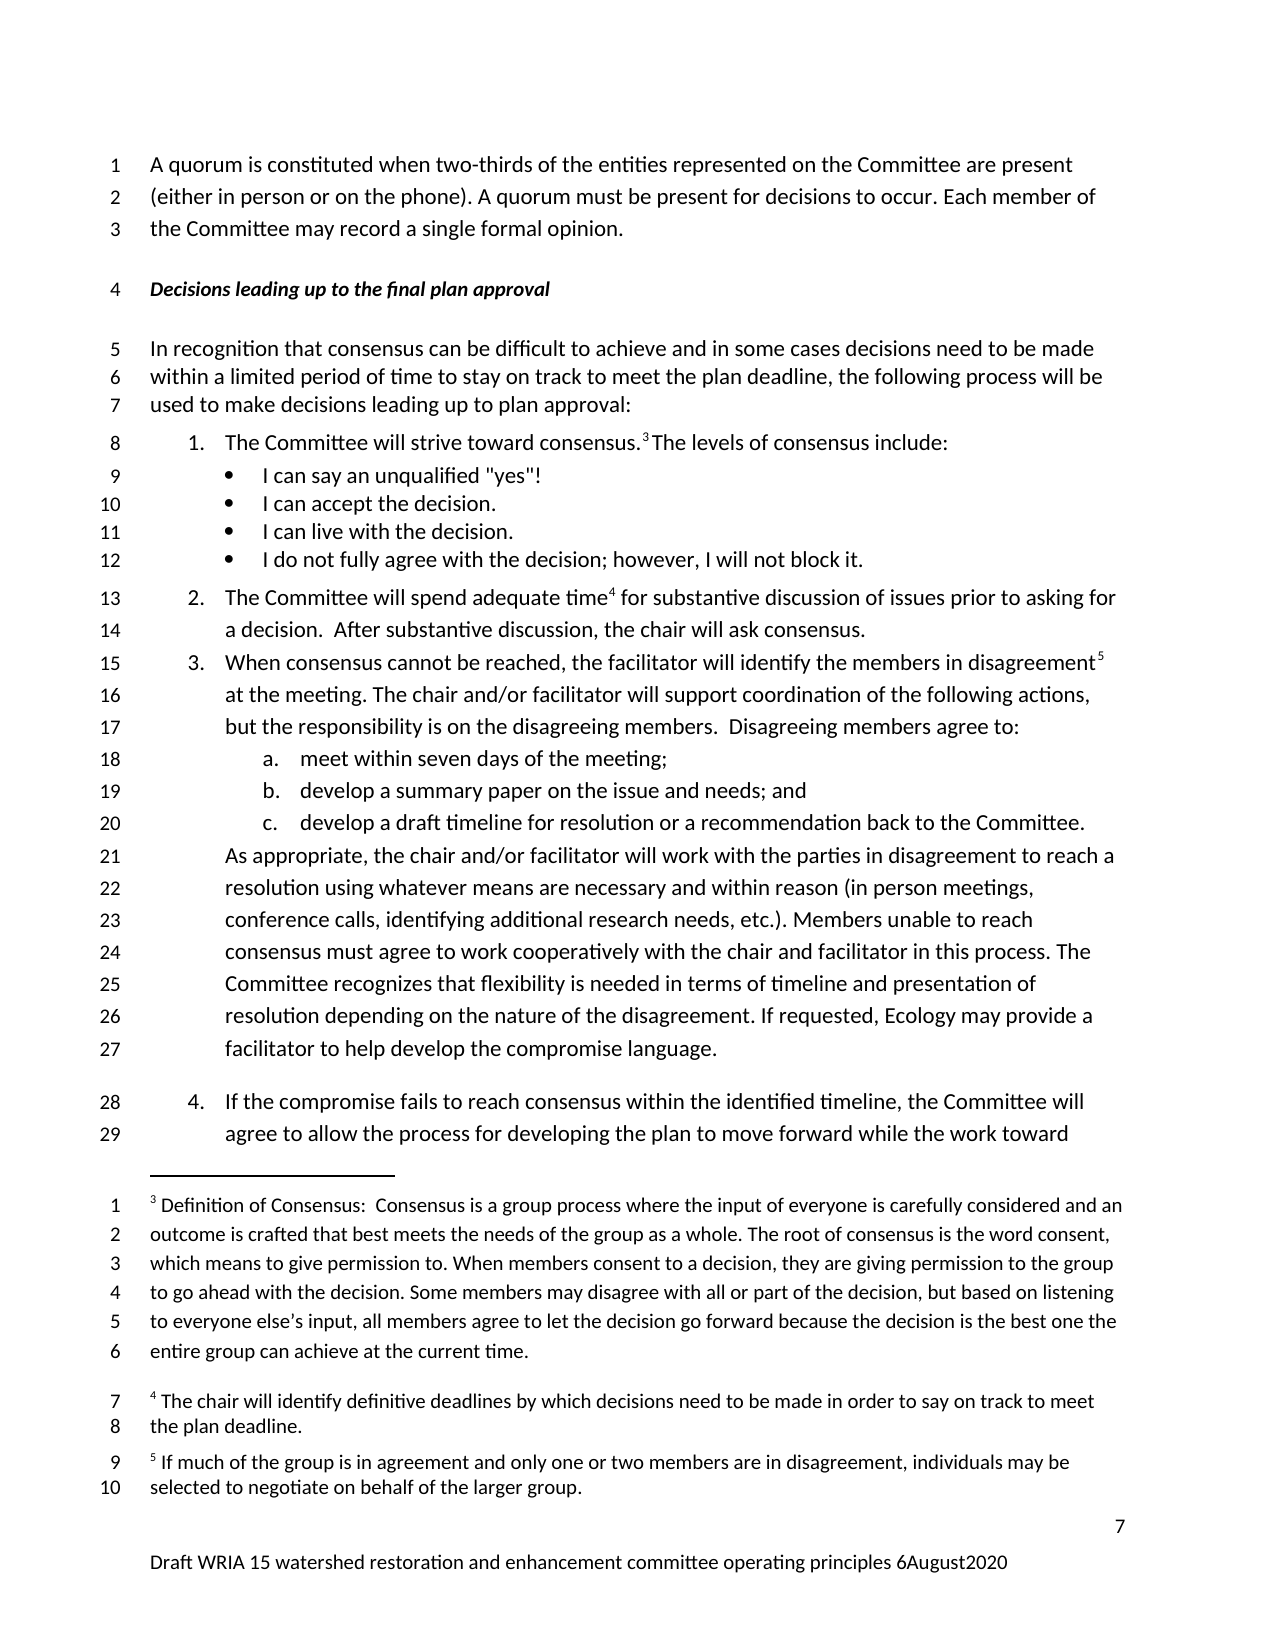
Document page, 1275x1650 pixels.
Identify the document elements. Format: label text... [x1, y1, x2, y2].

list The Committee will spend adequate time for substantive discussion of issues prior to asking for a decision. After substantive discussion, the chair will ask consensus. [187, 583, 1125, 643]
list I can live with the decision. [225, 517, 1125, 545]
list I can say an unqualified "yes"! [225, 461, 1125, 489]
list develop a draft timeline for resolution or a recommendation back to the Committee. [262, 808, 1125, 837]
text A quorum is constituted when two-thirds of the entities represented on the Committee are present (either in person or on the phone). A quorum must be present for decisions to occur. Each member of the Committee may record a single formal opinion. [150, 150, 1125, 242]
list develop a summary paper on the issue and needs; and [262, 776, 1125, 804]
text As appropriate, the chair and/or facilitator will work with the parties in disagreement to reach a resolution using whatever means are necessary and within reason (in person meetings, conference calls, identifying additional research needs, etc.). Members unable to reach consensus must agree to work cooperatively with the chair and facilitator in this process. The Committee recognizes that flexibility is needed in terms of timeline and presentation of resolution depending on the nature of the disagreement. If requested, Ecology may provide a facilitator to help develop the compromise language. [225, 841, 1125, 1062]
list The Committee will strive toward consensus. The levels of consensus include: [187, 428, 1125, 457]
text In recognition that consensus can be difficult to achieve and in some cases decisions need to be made within a limited period of time to stay on track to meet the plan deadline, the following process will be used to make decisions leading up to plan approval: [150, 334, 1125, 418]
list If the compromise fails to reach consensus within the identified timeline, the Committee will agree to allow the process for developing the plan to move forward while the work toward consensus continues. The Committee agrees to revisit decisions where consensus is not reached at a later date. [187, 1087, 1125, 1147]
list I can accept the decision. [225, 489, 1125, 517]
list I do not fully agree with the decision; however, I will not block it. [225, 545, 1125, 573]
list When consensus cannot be reached, the facilitator will identify the members in disagreement at the meeting. The chair and/or facilitator will support coordination of the following actions, but the responsibility is on the disagreeing members. Disagreeing members agree to: [187, 648, 1125, 740]
subtitle Decisions leading up to the final plan approval [150, 276, 1125, 301]
list meet within seven days of the meeting; [262, 744, 1125, 772]
